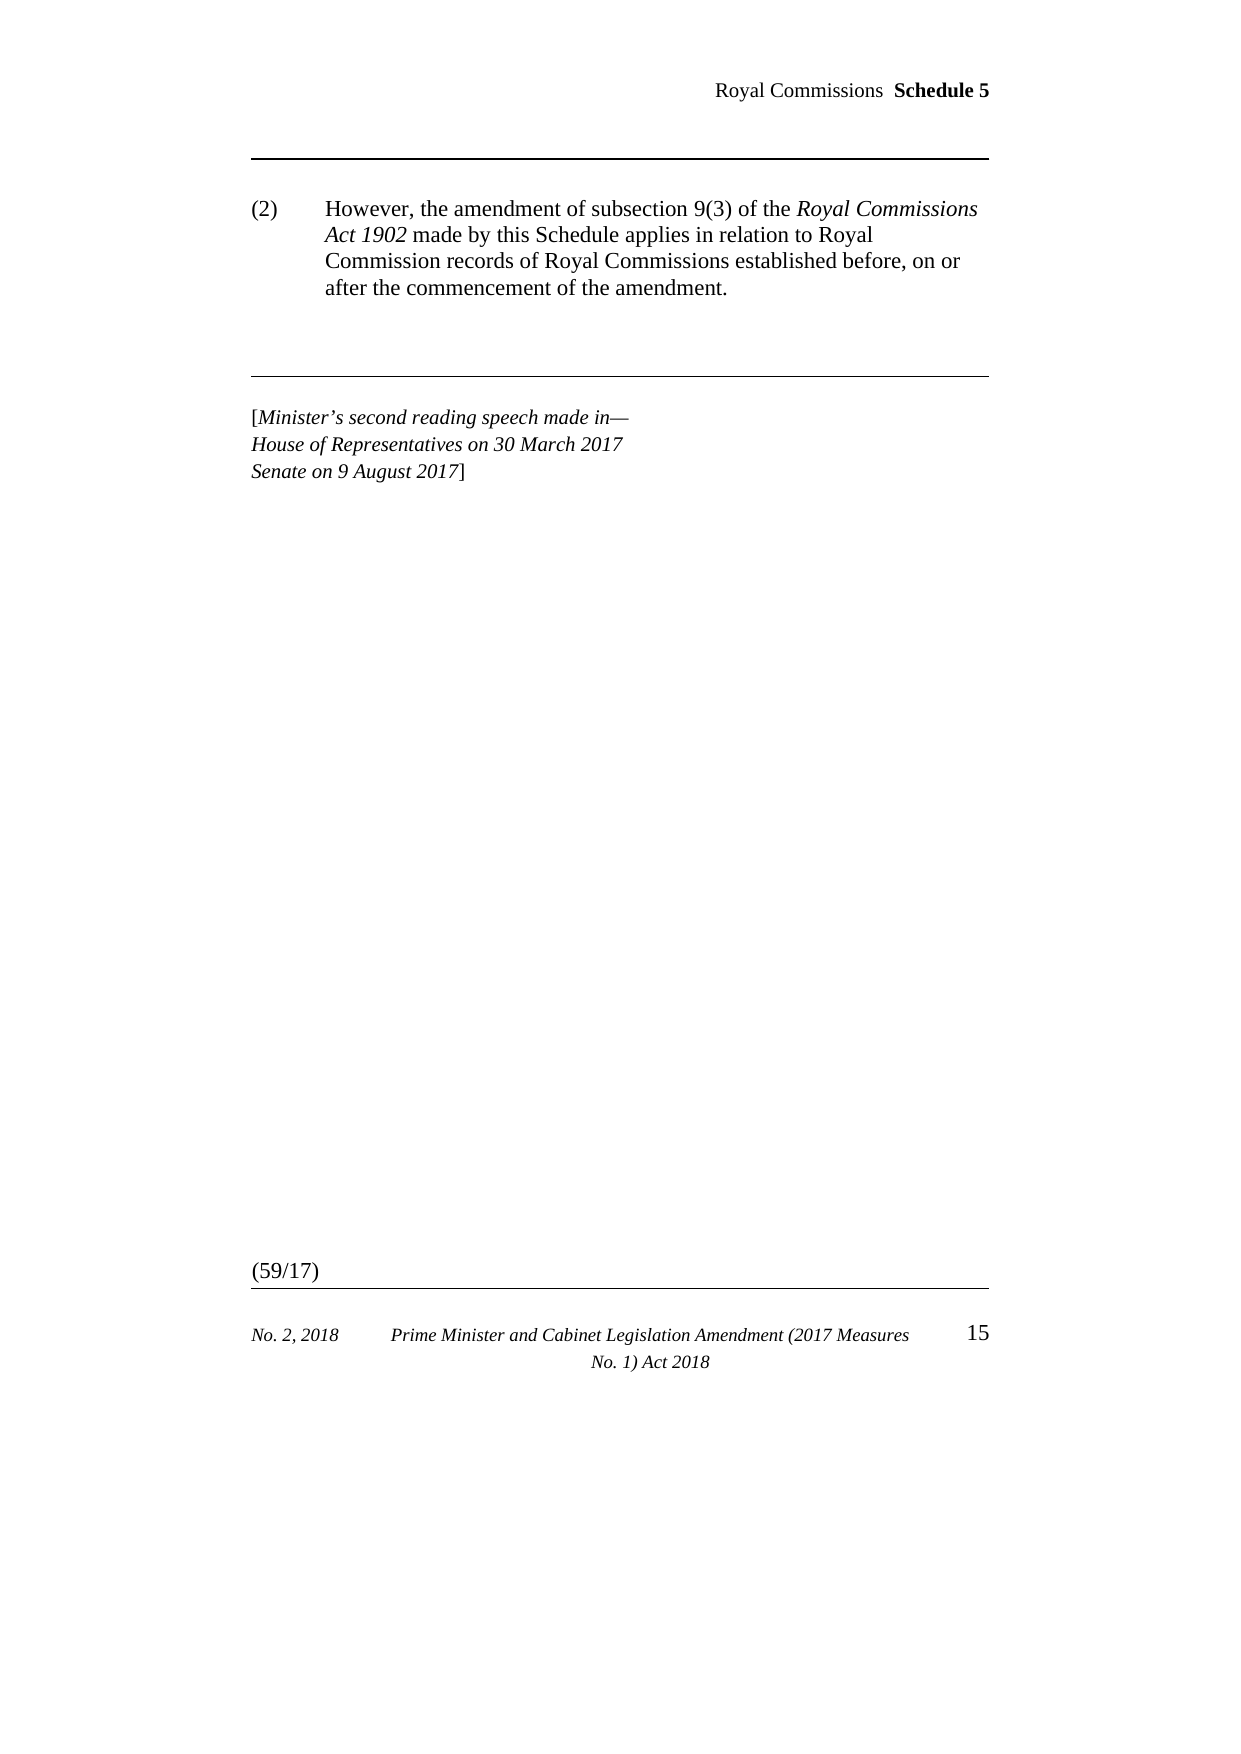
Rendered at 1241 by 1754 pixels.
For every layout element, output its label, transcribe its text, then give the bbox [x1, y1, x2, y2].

text (2) However, the amendment of subsection 9(3) of the Royal Commissions Act 1902 made by this Schedule applies in relation to Royal Commission records of Royal Commissions established before, on or after the commencement of the amendment. [251, 195, 989, 300]
text (59/17) [252, 1257, 319, 1284]
text [Minister’s second reading speech made in— [251, 402, 989, 429]
text House of Representatives on 30 March 2017 [251, 429, 989, 456]
text Senate on 9 August 2017] [251, 456, 989, 483]
